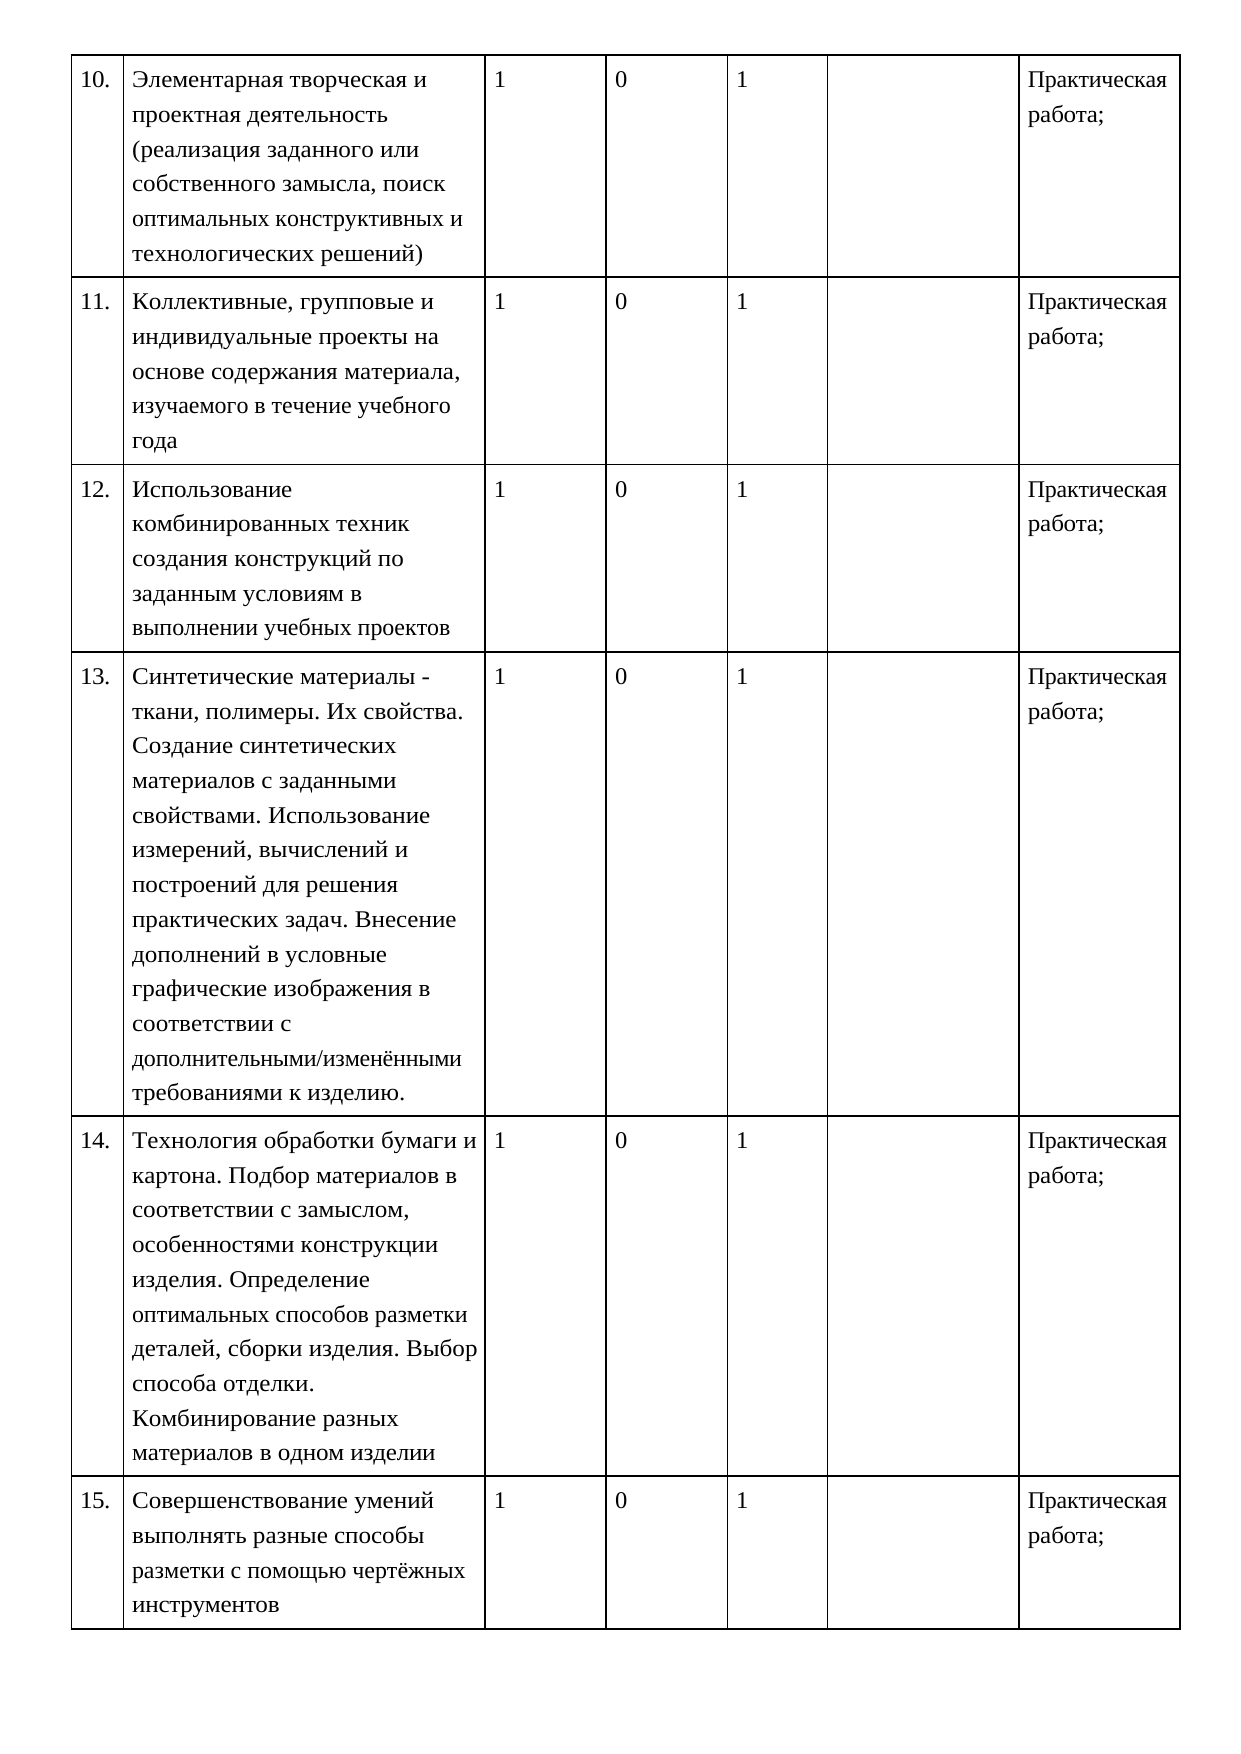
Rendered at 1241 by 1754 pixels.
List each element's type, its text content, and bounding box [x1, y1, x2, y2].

table_cell 1 [728, 653, 827, 1115]
table_header 1 [486, 56, 605, 276]
table_cell [828, 465, 1018, 651]
table_cell Синтетические материалы - ткани, полимеры. Их свойства. Создание синтетических материалов с заданными свойствами. Использование измерений, вычислений и построений для решения практических задач. Внесение дополнений в условные графические изображения в соответствии с дополнительными/изменёнными требованиями к изделию. [124, 653, 484, 1115]
table_cell 0 [607, 1477, 727, 1628]
table_cell [828, 653, 1018, 1115]
table_cell 1 [728, 278, 827, 463]
table_cell 15. [72, 1477, 123, 1628]
table_cell 1 [728, 1117, 827, 1475]
table_cell 1 [486, 1477, 605, 1628]
table_cell 0 [607, 1117, 727, 1475]
table_cell 1 [486, 465, 605, 651]
table_cell 1 [728, 465, 827, 651]
table_cell 11. [72, 278, 123, 463]
table_cell [828, 1117, 1018, 1475]
table_cell 1 [486, 1117, 605, 1475]
table_cell 0 [607, 465, 727, 651]
table_cell [828, 278, 1018, 463]
table_header 10. [72, 56, 123, 276]
table_cell 12. [72, 465, 123, 651]
table_cell Технология обработки бумаги и картона. Подбор материалов в соответствии с замыслом, особенностями конструкции изделия. Определение оптимальных способов разметки деталей, сборки изделия. Выбор способа отделки. Комбинирование разных материалов в одном изделии [124, 1117, 484, 1475]
table_cell Практическая работа; [1020, 465, 1179, 651]
table_header Практическая работа; [1020, 56, 1179, 276]
table_header [828, 56, 1018, 276]
table_cell Практическая работа; [1020, 653, 1179, 1115]
table_cell Коллективные, групповые и индивидуальные проекты на основе содержания материала, изучаемого в течение учебного года [124, 278, 484, 463]
table_cell Практическая работа; [1020, 278, 1179, 463]
table_cell 0 [607, 653, 727, 1115]
table_cell 1 [728, 1477, 827, 1628]
table_header 1 [728, 56, 827, 276]
table_cell 1 [486, 278, 605, 463]
table_cell Совершенствование умений выполнять разные способы разметки с помощью чертёжных инструментов [124, 1477, 484, 1628]
table_cell Использование комбинированных техник создания конструкций по заданным условиям в выполнении учебных проектов [124, 465, 484, 651]
table_cell 1 [486, 653, 605, 1115]
table_cell Практическая работа; [1020, 1117, 1179, 1475]
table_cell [1020, 1477, 1179, 1628]
table_cell [828, 1477, 1018, 1628]
table_cell 0 [607, 278, 727, 463]
table_header 0 [607, 56, 727, 276]
table_cell 14. [72, 1117, 123, 1475]
table_cell 13. [72, 653, 123, 1115]
table_header Элементарная творческая и проектная деятельность (реализация заданного или собственного замысла, поиск оптимальных конструктивных и технологических решений) [124, 56, 484, 276]
